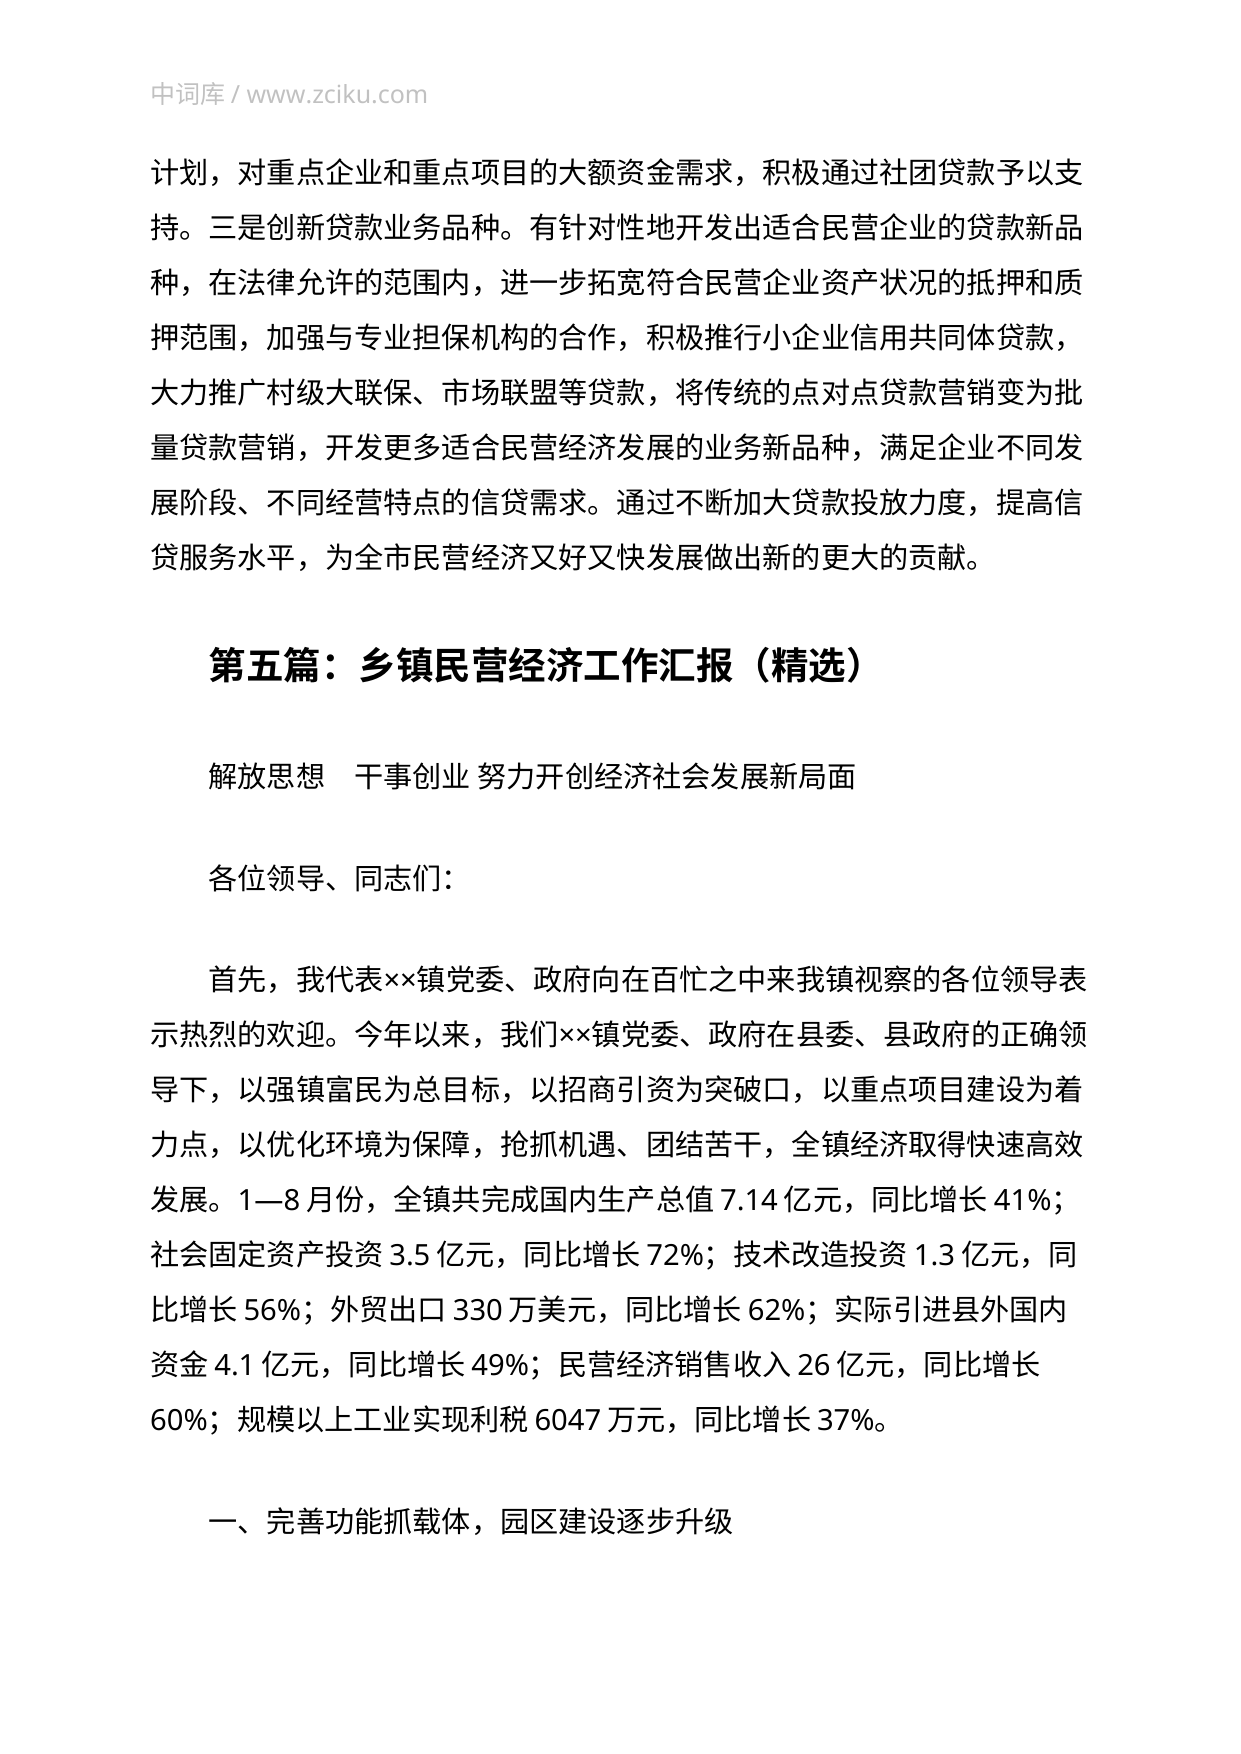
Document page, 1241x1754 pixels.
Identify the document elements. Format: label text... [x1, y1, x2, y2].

text 各位领导、同志们： [150, 855, 1090, 897]
text 一、完善功能抓载体，园区建设逐步升级 [150, 1499, 1090, 1541]
text 第五篇：乡镇民营经济工作汇报（精选） [150, 636, 1090, 690]
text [150, 150, 1090, 577]
text 解放思想 干事创业 努力开创经济社会发展新局面 [150, 753, 1090, 796]
text 首先，我代表××镇党委、政府向在百忙之中来我镇视察的各位领导表示热烈的欢迎。今年以来，我们××镇党委、政府在县委、县政府的正确领导下，以强镇富民为总目标，以招商引资为突破口，以重点项目建设为着力点，以优化环境为保障，抢抓机遇、团结苦干，全镇经济取得快速高效发展。1—8月份，全镇共完成国内生产总值7.14亿元，同比增长41%；社会固定资产投资3.5亿元，同比增长72%；技术改造投资1.3亿元，同比增长56%；外贸出口330万美元，同比增长62%；实际引进县外国内资金4.1亿元，同比增长49%；民营经济销售收入26亿元，同比增长60%；规模以上工业实现利税6047万元，同比增长37%。 [150, 957, 1090, 1439]
